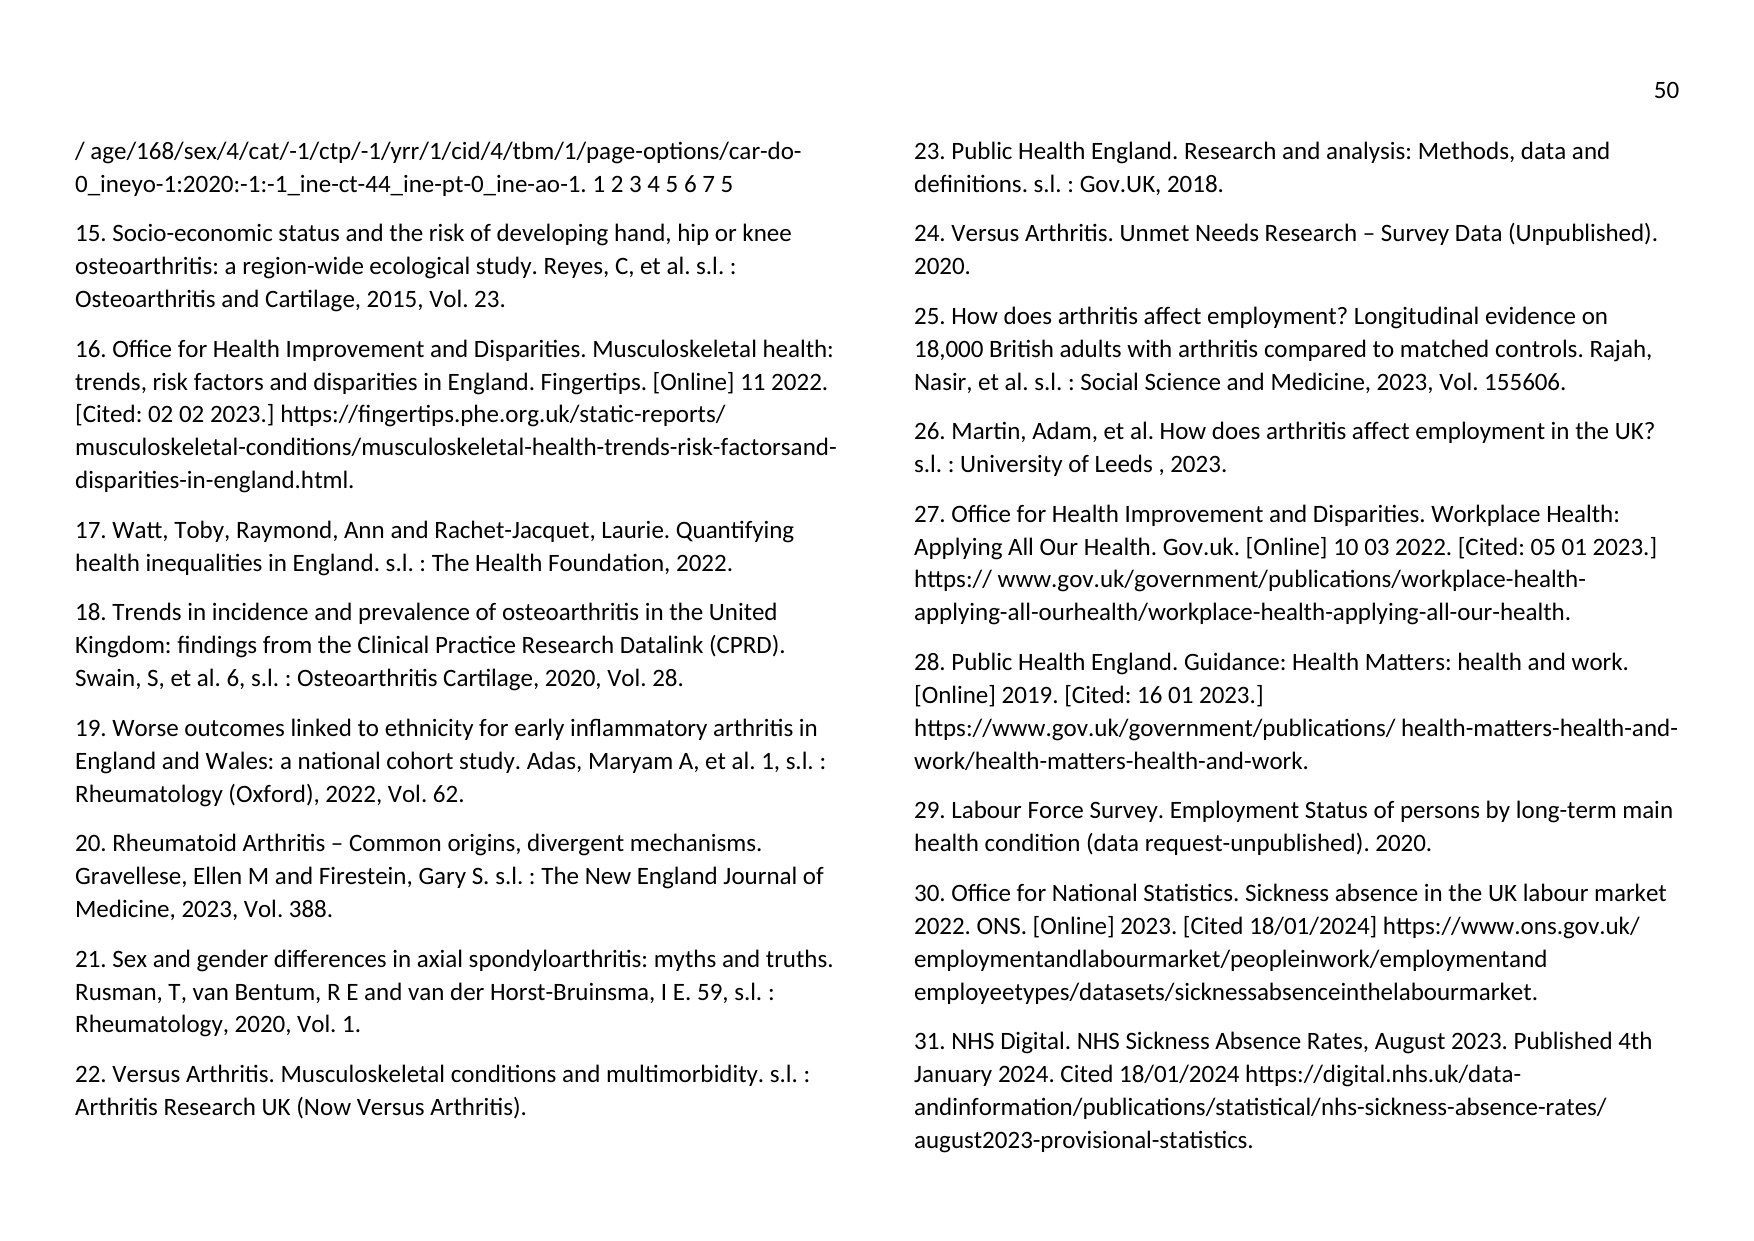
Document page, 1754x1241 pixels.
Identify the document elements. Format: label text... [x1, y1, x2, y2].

text 21. Sex and gender differences in axial spondyloarthritis: myths and truths. Rusman, T, van Bentum, R E and van der Horst-Bruinsma, I E. 59, s.l. : Rheumatology, 2020, Vol. 1. [75, 943, 840, 1039]
text 20. Rheumatoid Arthritis – Common origins, divergent mechanisms. Gravellese, Ellen M and Firestein, Gary S. s.l. : The New England Journal of Medicine, 2023, Vol. 388. [75, 827, 840, 924]
text 30. Office for National Statistics. Sickness absence in the UK labour market 2022. ONS. [Online] 2023. [Cited 18/01/2024] https://www.ons.gov.uk/ employmentandlabourmarket/peopleinwork/employmentand employeetypes/datasets/sicknessabsenceinthelabourmarket. [914, 877, 1679, 1006]
text 15. Socio-economic status and the risk of developing hand, hip or knee osteoarthritis: a region-wide ecological study. Reyes, C, et al. s.l. : Osteoarthritis and Cartilage, 2015, Vol. 23. [75, 217, 840, 314]
text 27. Office for Health Improvement and Disparities. Workplace Health: Applying All Our Health. Gov.uk. [Online] 10 03 2022. [Cited: 05 01 2023.] https:// www.gov.uk/government/publications/workplace-health-applying-all-ourhealth/workplace-health-applying-all-our-health. [914, 498, 1679, 627]
text 18. Trends in incidence and prevalence of osteoarthritis in the United Kingdom: findings from the Clinical Practice Research Datalink (CPRD). Swain, S, et al. 6, s.l. : Osteoarthritis Cartilage, 2020, Vol. 28. [75, 596, 840, 693]
text 22. Versus Arthritis. Musculoskeletal conditions and multimorbidity. s.l. : Arthritis Research UK (Now Versus Arthritis). [75, 1058, 840, 1122]
text 19. Worse outcomes linked to ethnicity for early inflammatory arthritis in England and Wales: a national cohort study. Adas, Maryam A, et al. 1, s.l. : Rheumatology (Oxford), 2022, Vol. 62. [75, 712, 840, 808]
text 31. NHS Digital. NHS Sickness Absence Rates, August 2023. Published 4th January 2024. Cited 18/01/2024 https://digital.nhs.uk/data-andinformation/publications/statistical/nhs-sickness-absence-rates/august2023-provisional-statistics. [914, 1025, 1679, 1154]
text 24. Versus Arthritis. Unmet Needs Research – Survey Data (Unpublished). 2020. [914, 217, 1679, 281]
text 28. Public Health England. Guidance: Health Matters: health and work. [Online] 2019. [Cited: 16 01 2023.] https://www.gov.uk/government/publications/ health-matters-health-and-work/health-matters-health-and-work. [914, 646, 1679, 775]
text 25. How does arthritis affect employment? Longitudinal evidence on 18,000 British adults with arthritis compared to matched controls. Rajah, Nasir, et al. s.l. : Social Science and Medicine, 2023, Vol. 155606. [914, 300, 1679, 396]
text 26. Martin, Adam, et al. How does arthritis affect employment in the UK? s.l. : University of Leeds , 2023. [914, 415, 1679, 479]
text 16. Office for Health Improvement and Disparities. Musculoskeletal health: trends, risk factors and disparities in England. Fingertips. [Online] 11 2022. [Cited: 02 02 2023.] https://fingertips.phe.org.uk/static-reports/ musculoskeletal-conditions/musculoskeletal-health-trends-risk-factorsand-disparities-in-england.html. [75, 333, 840, 495]
text 29. Labour Force Survey. Employment Status of persons by long-term main health condition (data request-unpublished). 2020. [914, 794, 1679, 858]
text 17. Watt, Toby, Raymond, Ann and Rachet-Jacquet, Laurie. Quantifying health inequalities in England. s.l. : The Health Foundation, 2022. [75, 514, 840, 577]
text 23. Public Health England. Research and analysis: Methods, data and definitions. s.l. : Gov.UK, 2018. [914, 135, 1679, 198]
